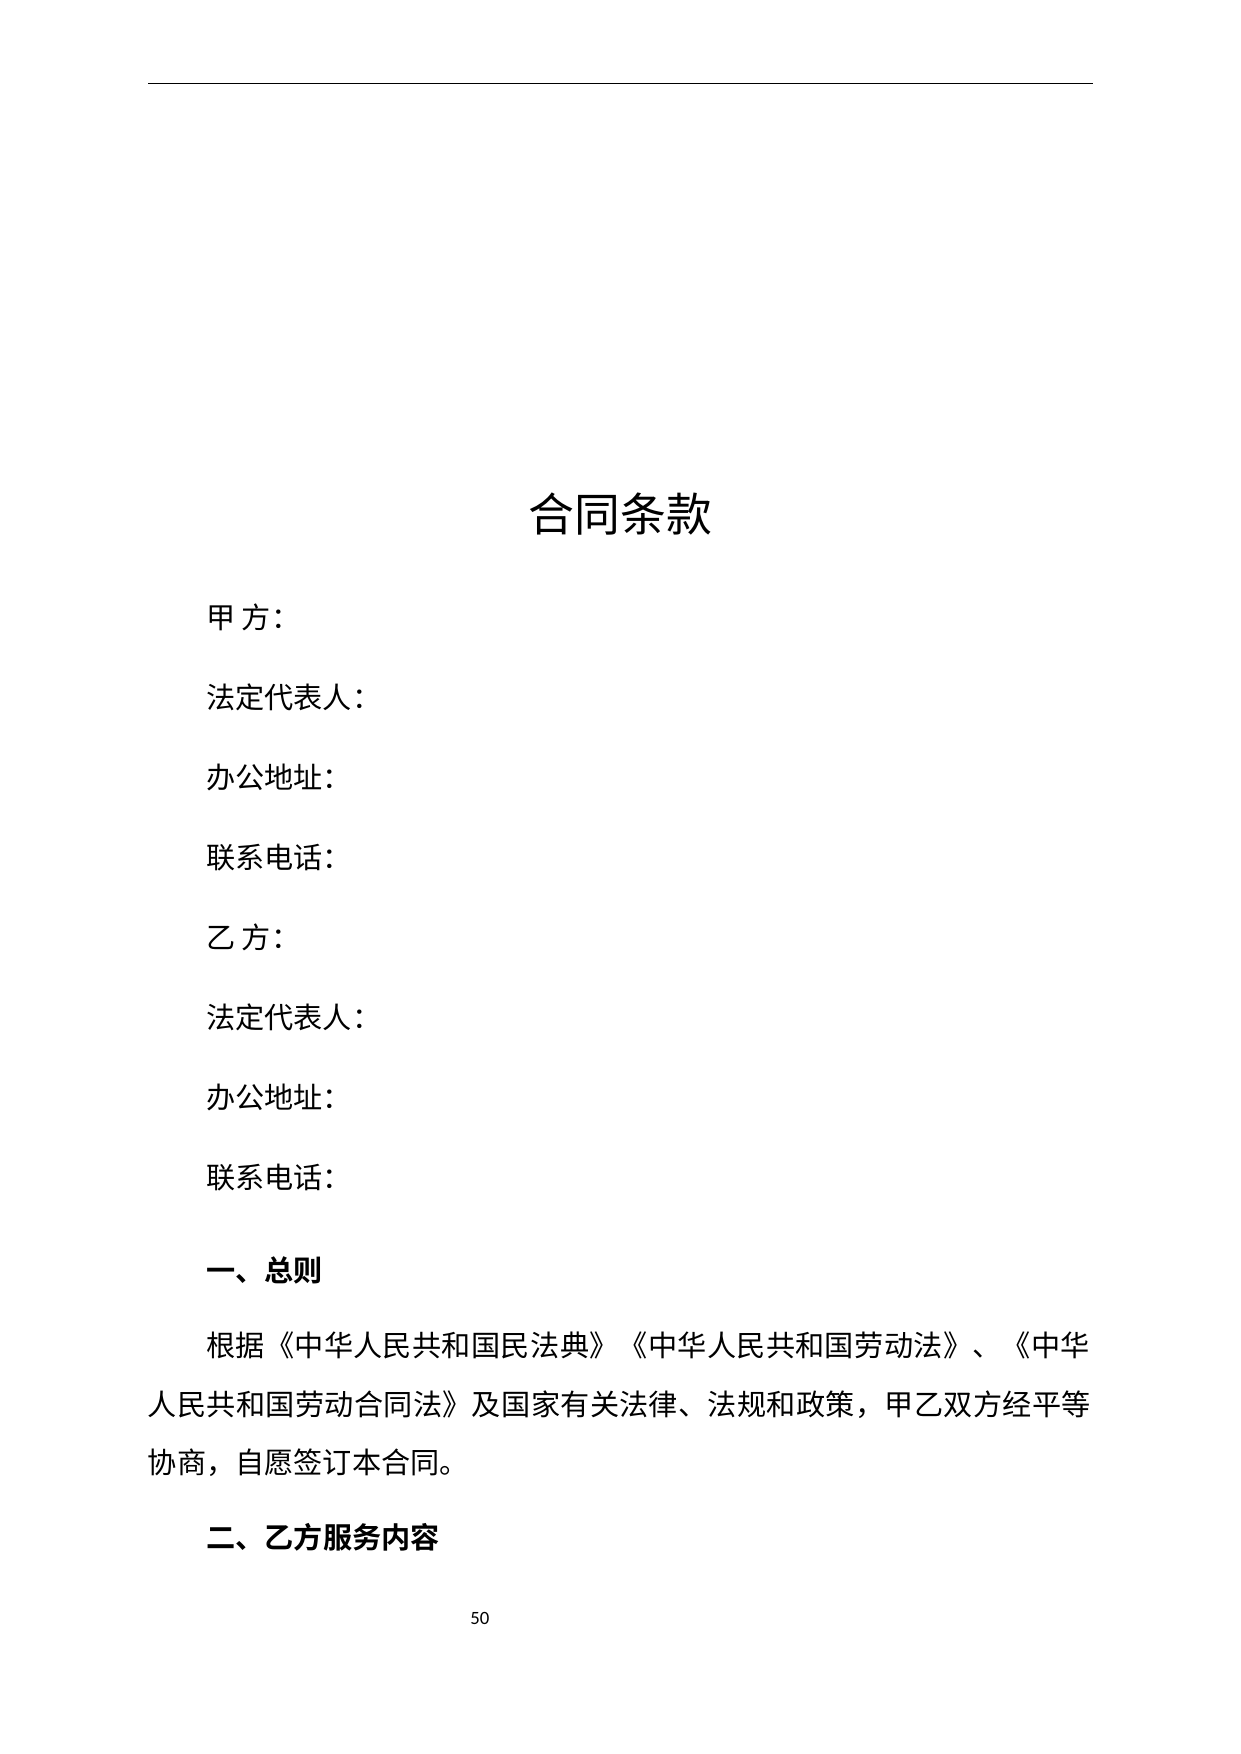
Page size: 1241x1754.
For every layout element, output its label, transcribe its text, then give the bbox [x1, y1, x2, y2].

text 一、总则 [148, 1235, 1093, 1293]
text 办公地址： [148, 754, 1093, 797]
text 合同条款 [148, 478, 1093, 544]
text 法定代表人： [148, 674, 1093, 717]
text 联系电话： [148, 1155, 1093, 1197]
text 办公地址： [148, 1075, 1093, 1117]
text 二、乙方服务内容 [148, 1502, 1093, 1560]
text 根据《中华人民共和国民法典》《中华人民共和国劳动法》、《中华人民共和国劳动合同法》及国家有关法律、法规和政策，甲乙双方经平等协商，自愿签订本合同。 [148, 1310, 1093, 1485]
text 法定代表人： [148, 995, 1093, 1037]
text 联系电话： [148, 834, 1093, 877]
text 乙 方： [148, 915, 1093, 957]
text 甲 方： [148, 594, 1093, 637]
